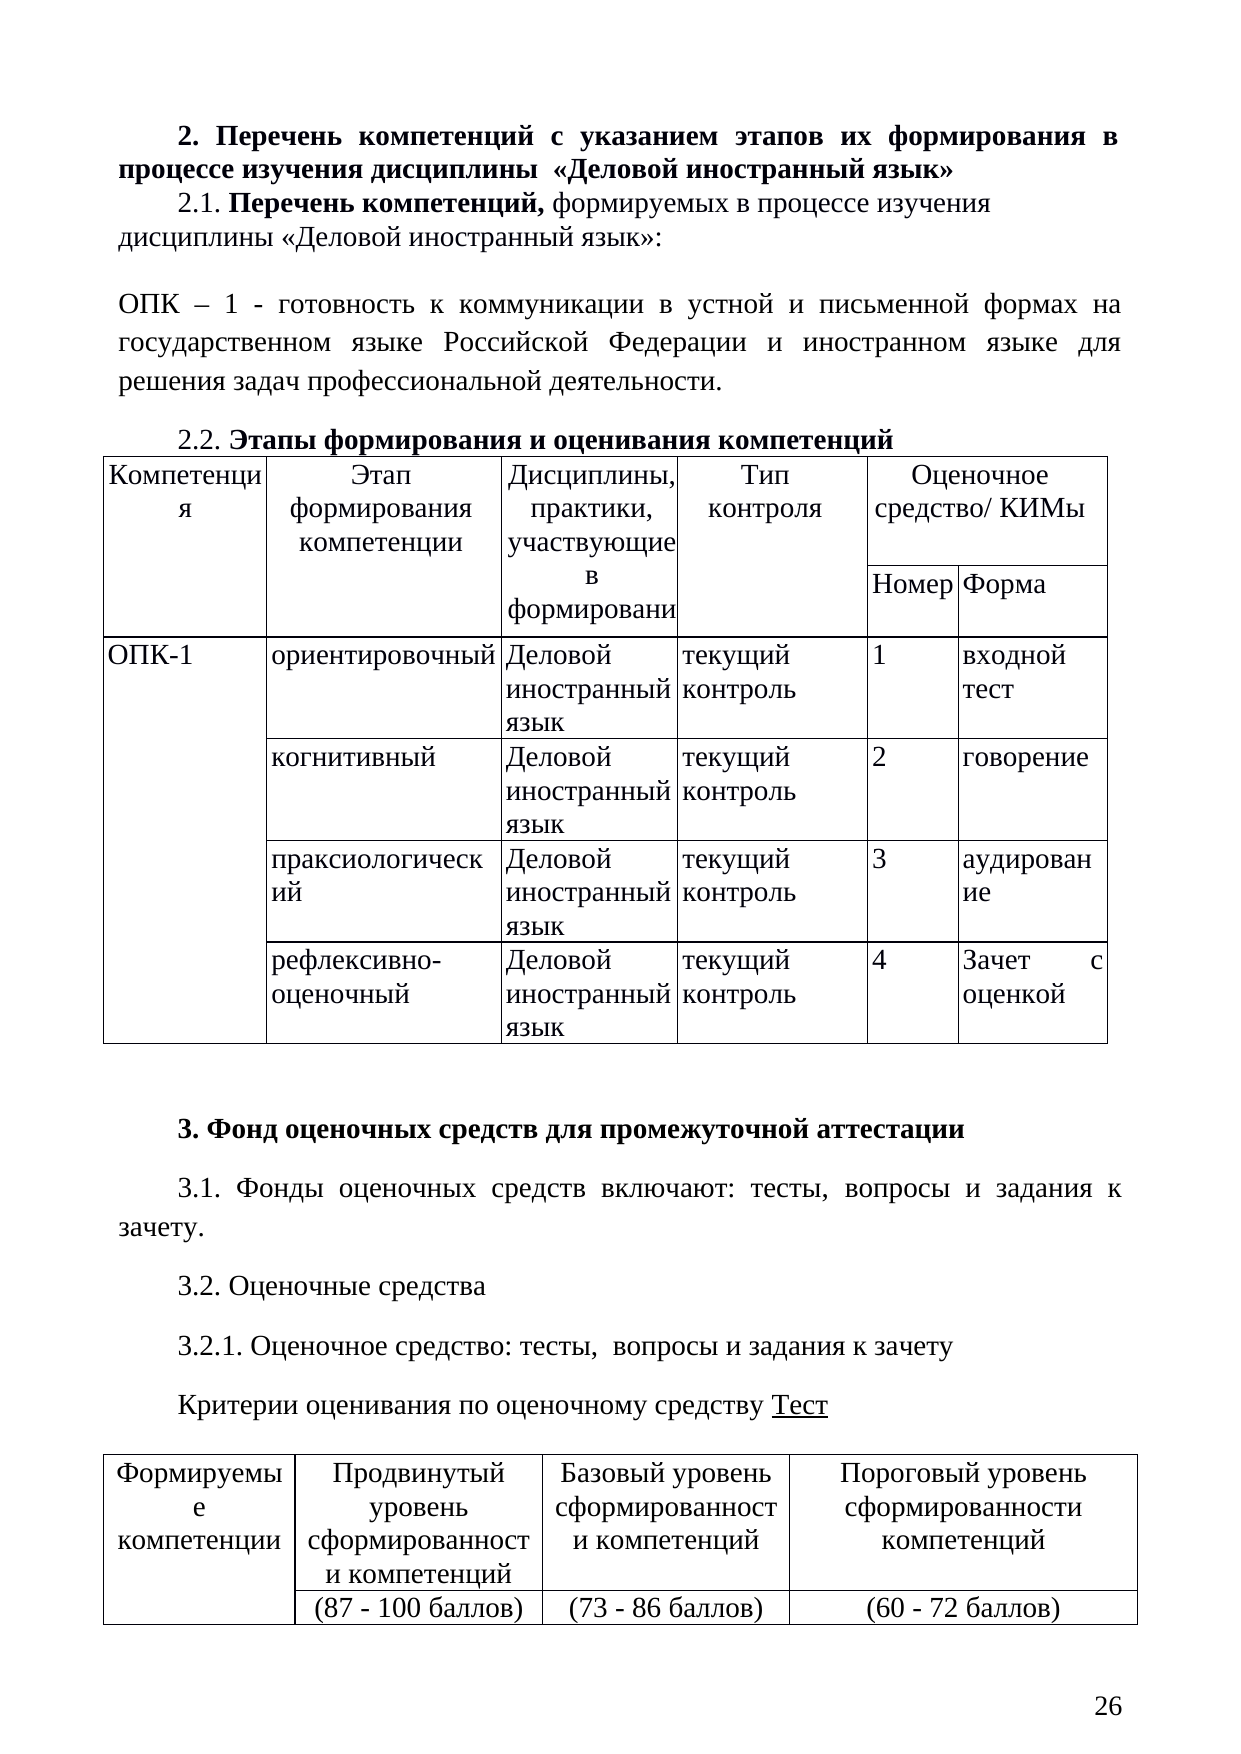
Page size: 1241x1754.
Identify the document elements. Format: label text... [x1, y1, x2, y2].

table_cell рефлексивно-оценочный [267, 943, 501, 1043]
table_cell ОПК-1 [104, 638, 266, 1043]
text 3. Фонд оценочных средств для промежуточной аттестации [177, 1111, 1122, 1145]
table_header Этап формирования компетенции [267, 457, 501, 636]
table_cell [543, 1591, 789, 1624]
table_header Тип контроля [678, 457, 867, 636]
table_cell Зачет с оценкой [959, 943, 1107, 1043]
table_cell Форма [959, 566, 1107, 636]
table_cell текущий контроль [678, 739, 867, 840]
table_cell аудирование [959, 841, 1107, 941]
text Критерии оценивания по оценочному средству Тест [118, 1387, 1122, 1421]
text 3.2.1. Оценочное средство: тесты, вопросы и задания к зачету [118, 1328, 1122, 1361]
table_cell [790, 1591, 1137, 1624]
table_header Формируемые компетенции [104, 1455, 294, 1624]
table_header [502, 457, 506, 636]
text 2. Перечень компетенций с указанием этапов их формирования в процессе изучения дисциплины «Деловой иностранный язык» [118, 118, 1119, 185]
table_cell текущий контроль [678, 638, 867, 738]
table_cell Деловой иностранный язык [502, 739, 677, 840]
table_cell Номер [868, 566, 958, 636]
table_cell праксиологический [267, 841, 501, 941]
table_header Компетенция [104, 457, 266, 636]
table_cell ориентировочный [267, 638, 501, 738]
table_cell текущий контроль [678, 943, 867, 1043]
text 2.2. Этапы формирования и оценивания компетенций [118, 422, 1122, 456]
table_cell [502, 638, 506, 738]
table_cell 1 [868, 638, 958, 738]
table_cell Деловой иностранный язык [502, 841, 677, 941]
table_cell входной тест [959, 638, 1107, 738]
text ОПК – 1 - готовность к коммуникации в устной и письменной формах на государственном языке Российской Федерации и иностранном языке для решения задач профессиональной деятельности. [118, 286, 1122, 396]
table_cell 2 [868, 739, 958, 840]
table_header Продвинутый уровень сформированности компетенций [296, 1455, 542, 1589]
table_cell Деловой иностранный язык [502, 943, 677, 1043]
table_header Базовый уровень сформированности компетенций [543, 1455, 789, 1589]
text 2.1. Перечень компетенций, формируемых в процессе изучения дисциплины «Деловой иностранный язык»: [118, 185, 1122, 252]
table_header Оценочное средство/ КИМы [868, 457, 1107, 565]
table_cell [296, 1591, 542, 1624]
table_header Пороговый уровень сформированности компетенций [790, 1455, 1137, 1589]
table_cell текущий контроль [678, 841, 867, 941]
text 3.2. Оценочные средства [118, 1268, 1122, 1302]
table_cell когнитивный [267, 739, 501, 840]
table_cell говорение [959, 739, 1107, 840]
table_cell 4 [868, 943, 958, 1043]
text 3.1. Фонды оценочных средств включают: тесты, вопросы и задания к зачету. [118, 1171, 1122, 1243]
table_cell 3 [868, 841, 958, 941]
